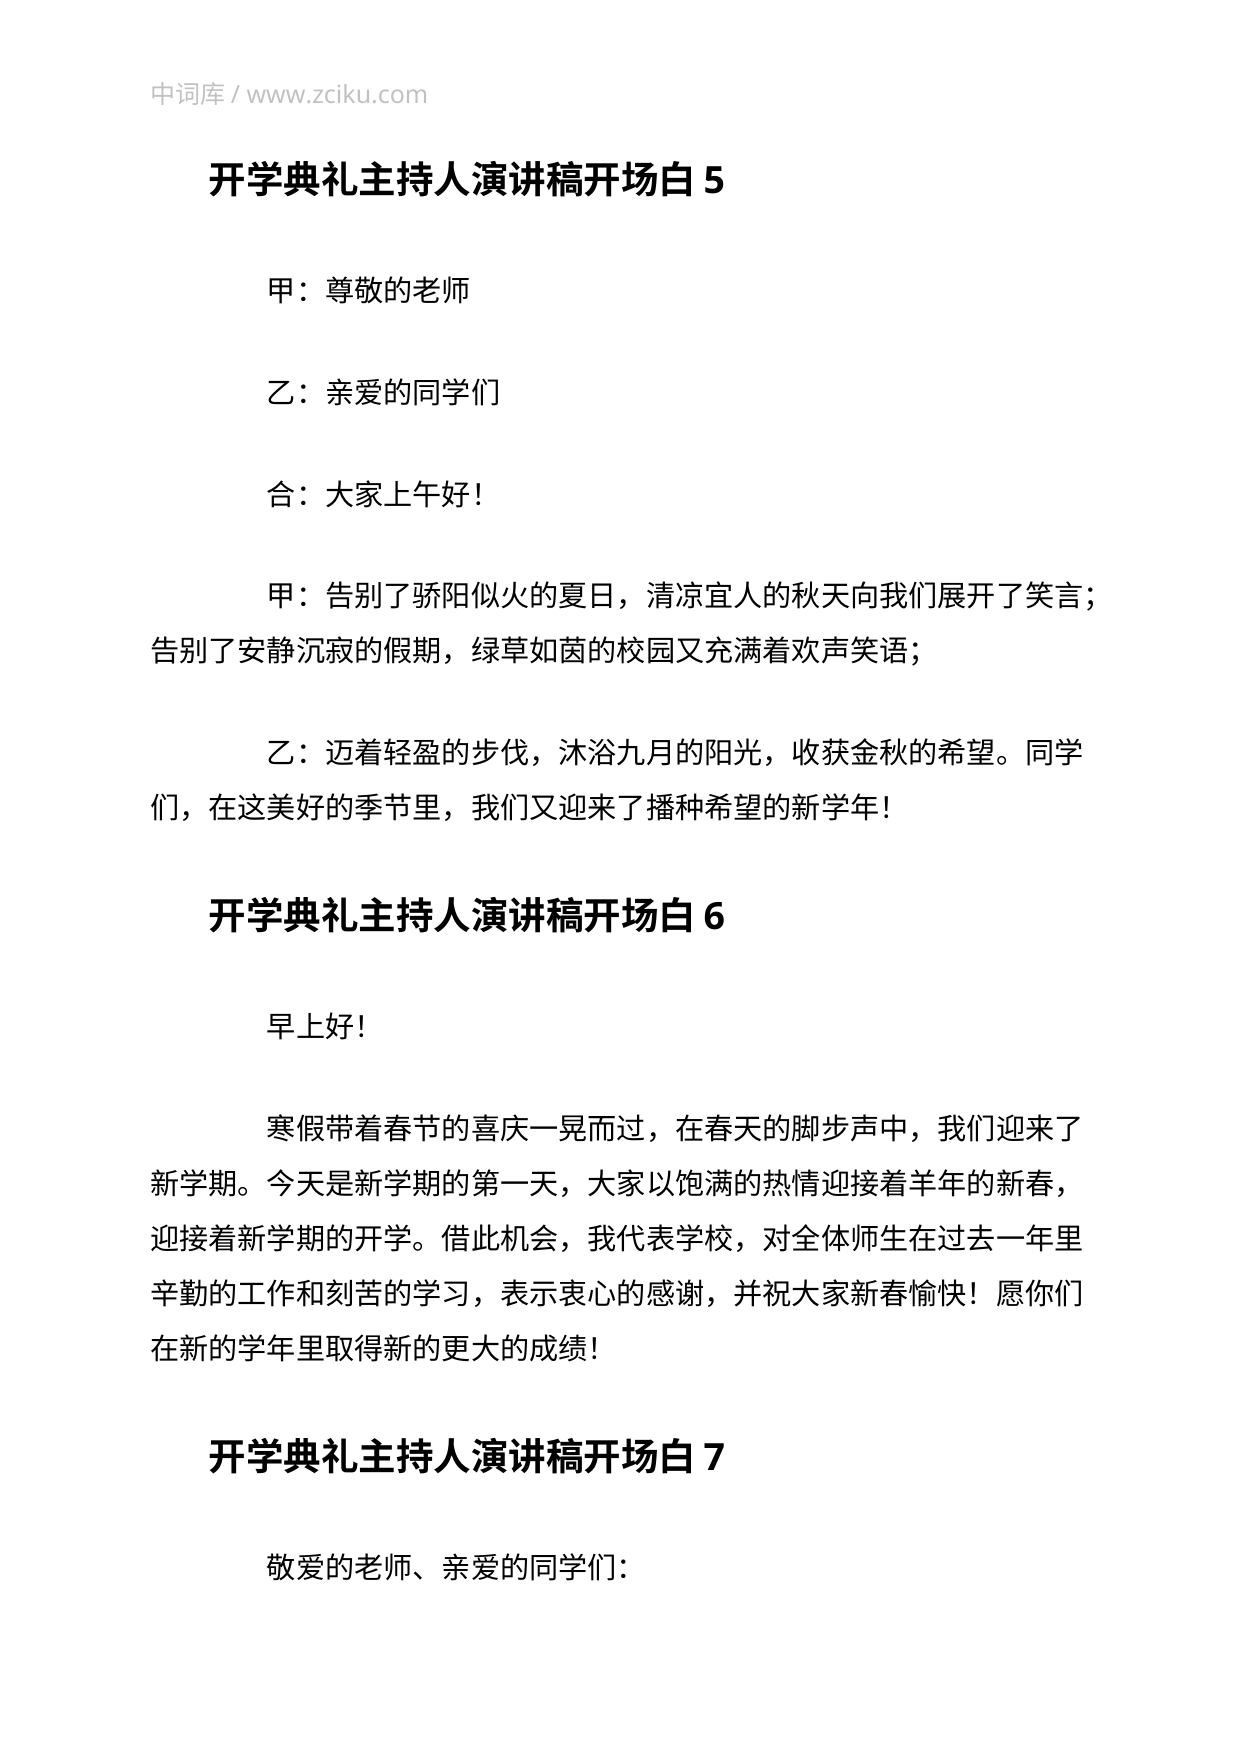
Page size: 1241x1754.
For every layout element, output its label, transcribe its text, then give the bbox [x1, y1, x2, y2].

text 乙：迈着轻盈的步伐，沐浴九月的阳光，收获金秋的希望。同学们，在这美好的季节里，我们又迎来了播种希望的新学年！ [150, 729, 1090, 827]
text 甲：尊敬的老师 [150, 268, 1090, 310]
text 合：大家上午好！ [150, 471, 1090, 513]
text 早上好！ [150, 1004, 1090, 1046]
text 开学典礼主持人演讲稿开场白5 [150, 150, 1090, 204]
text 甲：告别了骄阳似火的夏日，清凉宜人的秋天向我们展开了笑言；告别了安静沉寂的假期，绿草如茵的校园又充满着欢声笑语； [150, 573, 1090, 670]
text 乙：亲爱的同学们 [150, 369, 1090, 412]
text 开学典礼主持人演讲稿开场白6 [150, 886, 1090, 941]
text 敬爱的老师、亲爱的同学们： [150, 1544, 1090, 1587]
text 寒假带着春节的喜庆一晃而过，在春天的脚步声中，我们迎来了新学期。今天是新学期的第一天，大家以饱满的热情迎接着羊年的新春，迎接着新学期的开学。借此机会，我代表学校，对全体师生在过去一年里辛勤的工作和刻苦的学习，表示衷心的感谢，并祝大家新春愉快！愿你们在新的学年里取得新的更大的成绩！ [150, 1106, 1090, 1367]
text 开学典礼主持人演讲稿开场白7 [150, 1427, 1090, 1481]
